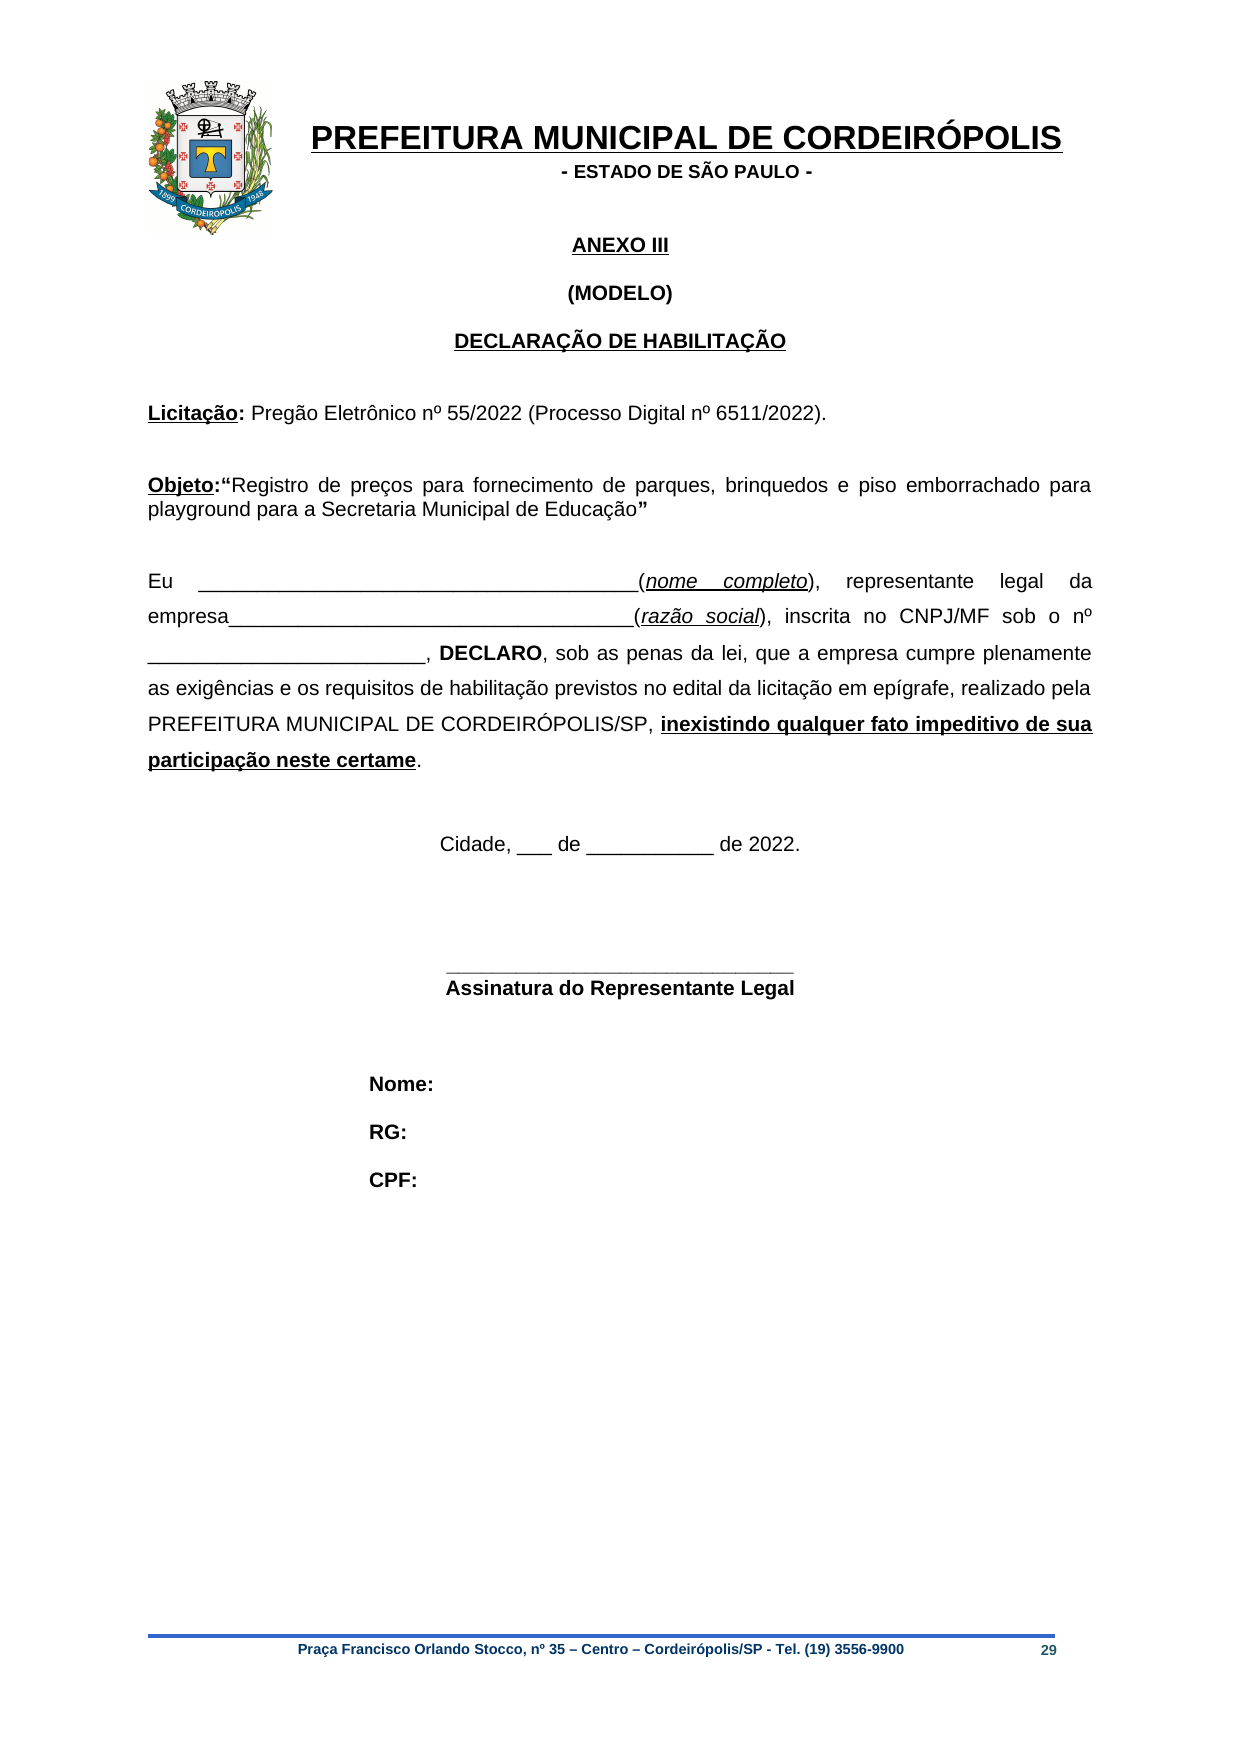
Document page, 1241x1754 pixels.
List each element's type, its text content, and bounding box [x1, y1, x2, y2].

text RG: [369, 1119, 1093, 1143]
text Eu ______________________________________(nome completo), representante legal da empresa___________________________________(razão social), inscrita no CNPJ/MF sob o nº ________________________, DECLARO, sob as penas da lei, que a empresa cumpre plenamente as exigências e os requisitos de habilitação previstos no edital da licitação em epígrafe, realizado pela PREFEITURA MUNICIPAL DE CORDEIRÓPOLIS/SP, inexistindo qualquer fato impeditivo de sua participação neste certame. [148, 568, 1093, 772]
text Licitação: Pregão Eletrônico nº 55/2022 (Processo Digital nº 6511/2022). [148, 401, 1093, 425]
text Nome: [369, 1072, 1093, 1096]
title Objeto:“Registro de preços para fornecimento de parques, brinquedos e piso emborrachado para playground para a Secretaria Municipal de Educação” [148, 473, 1093, 521]
text Assinatura do Representante Legal [148, 976, 1093, 1000]
text ANEXO III [148, 233, 1093, 257]
text Cidade, ___ de ___________ de 2022. [148, 832, 1093, 856]
text (MODELO) [148, 281, 1093, 305]
picture [148, 81, 273, 233]
text CPF: [369, 1167, 1093, 1191]
text DECLARAÇÃO DE HABILITAÇÃO [148, 329, 1093, 353]
text ______________________________ [148, 952, 1093, 976]
